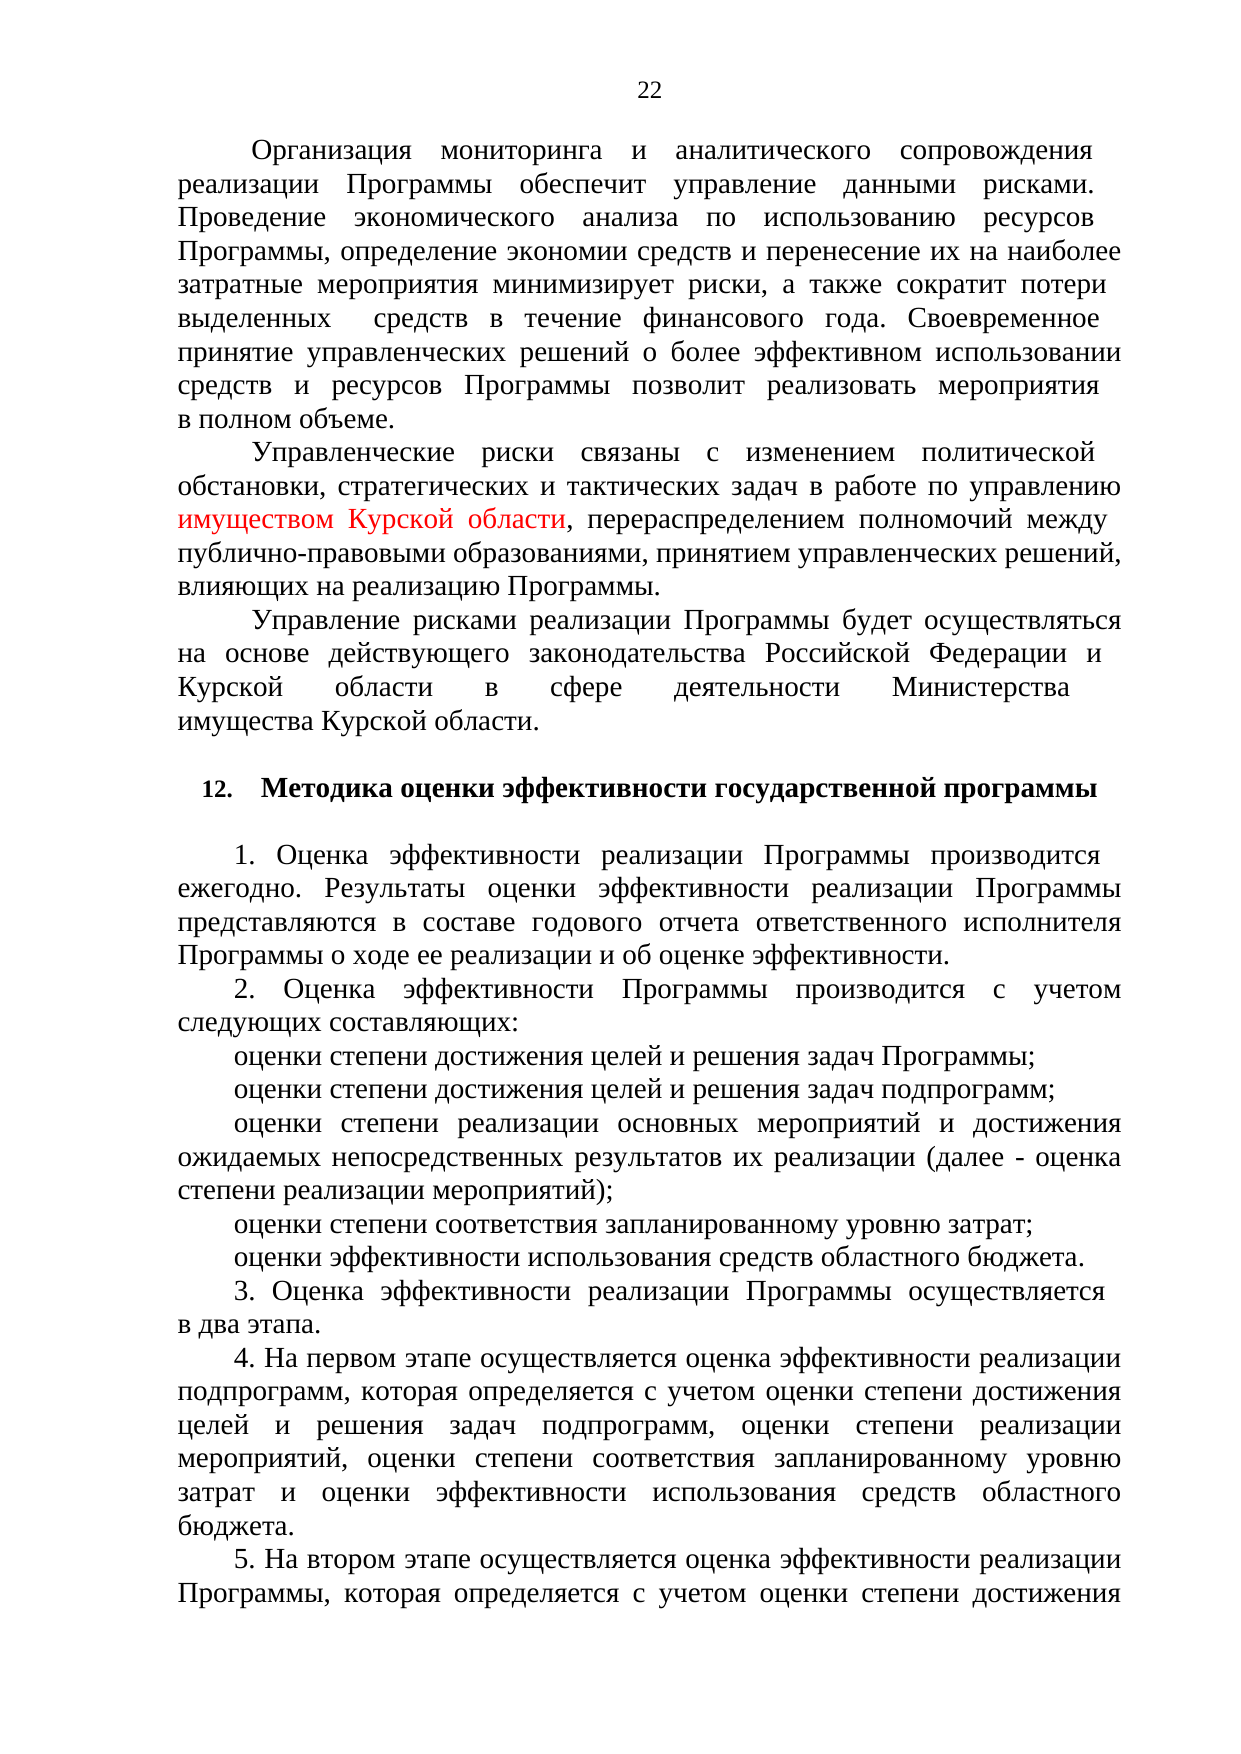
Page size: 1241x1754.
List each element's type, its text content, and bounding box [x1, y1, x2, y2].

text Управление рисками реализации Программы будет осуществляться на основе действующего законодательства Российской Федерации и Курской области в сфере деятельности Министерства имущества Курской области. [177, 602, 1122, 736]
text оценки степени достижения целей и решения задач подпрограмм; [177, 1072, 1122, 1105]
list Методика оценки эффективности государственной программы [177, 770, 1122, 803]
text 2. Оценка эффективности Программы производится с учетом следующих составляющих: [177, 971, 1122, 1038]
text 1. Оценка эффективности реализации Программы производится ежегодно. Результаты оценки эффективности реализации Программы представляются в составе годового отчета ответственного исполнителя Программы о ходе ее реализации и об оценке эффективности. [177, 837, 1122, 971]
text оценки степени реализации основных мероприятий и достижения ожидаемых непосредственных результатов их реализации (далее - оценка степени реализации мероприятий); [177, 1105, 1122, 1206]
text оценки степени соответствия запланированному уровню затрат; [177, 1206, 1122, 1239]
text 4. На первом этапе осуществляется оценка эффективности реализации подпрограмм, которая определяется с учетом оценки степени достижения целей и решения задач подпрограмм, оценки степени реализации мероприятий, оценки степени соответствия запланированному уровню затрат и оценки эффективности использования средств областного бюджета. [177, 1340, 1122, 1541]
text оценки эффективности использования средств областного бюджета. [177, 1239, 1122, 1273]
text 3. Оценка эффективности реализации Программы осуществляется в два этапа. [177, 1273, 1122, 1340]
text оценки степени достижения целей и решения задач Программы; [177, 1038, 1122, 1072]
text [177, 1541, 1122, 1608]
text Организация мониторинга и аналитического сопровождения реализации Программы обеспечит управление данными рисками. Проведение экономического анализа по использованию ресурсов Программы, определение экономии средств и перенесение их на наиболее затратные мероприятия минимизирует риски, а также сократит потери выделенных средств в течение финансового года. Своевременное принятие управленческих решений о более эффективном использовании средств и ресурсов Программы позволит реализовать мероприятия в полном объеме. [177, 132, 1122, 434]
text Управленческие риски связаны с изменением политической обстановки, стратегических и тактических задач в работе по управлению имуществом Курской области, перераспределением полномочий между публично-правовыми образованиями, принятием управленческих решений, влияющих на реализацию Программы. [177, 434, 1122, 602]
